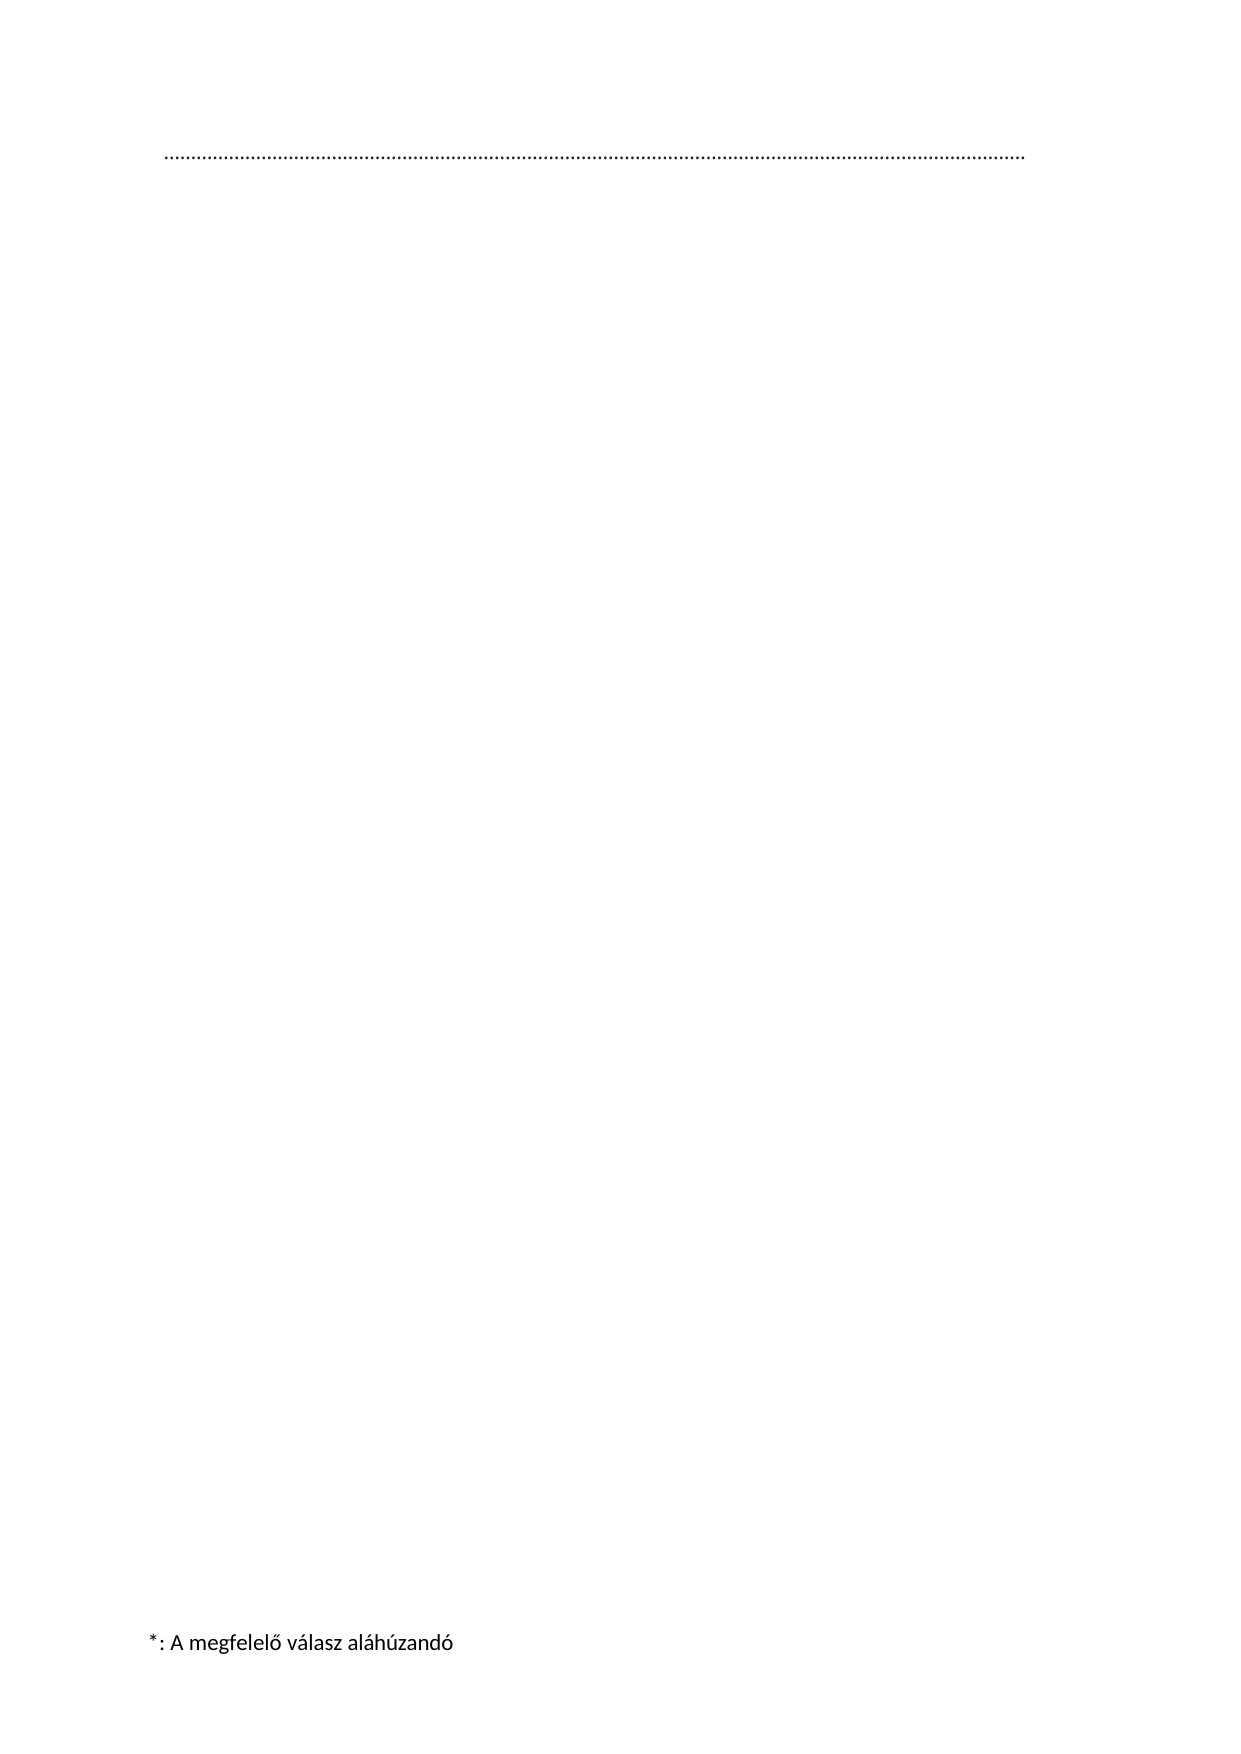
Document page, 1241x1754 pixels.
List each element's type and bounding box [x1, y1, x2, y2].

text [163, 137, 1105, 166]
